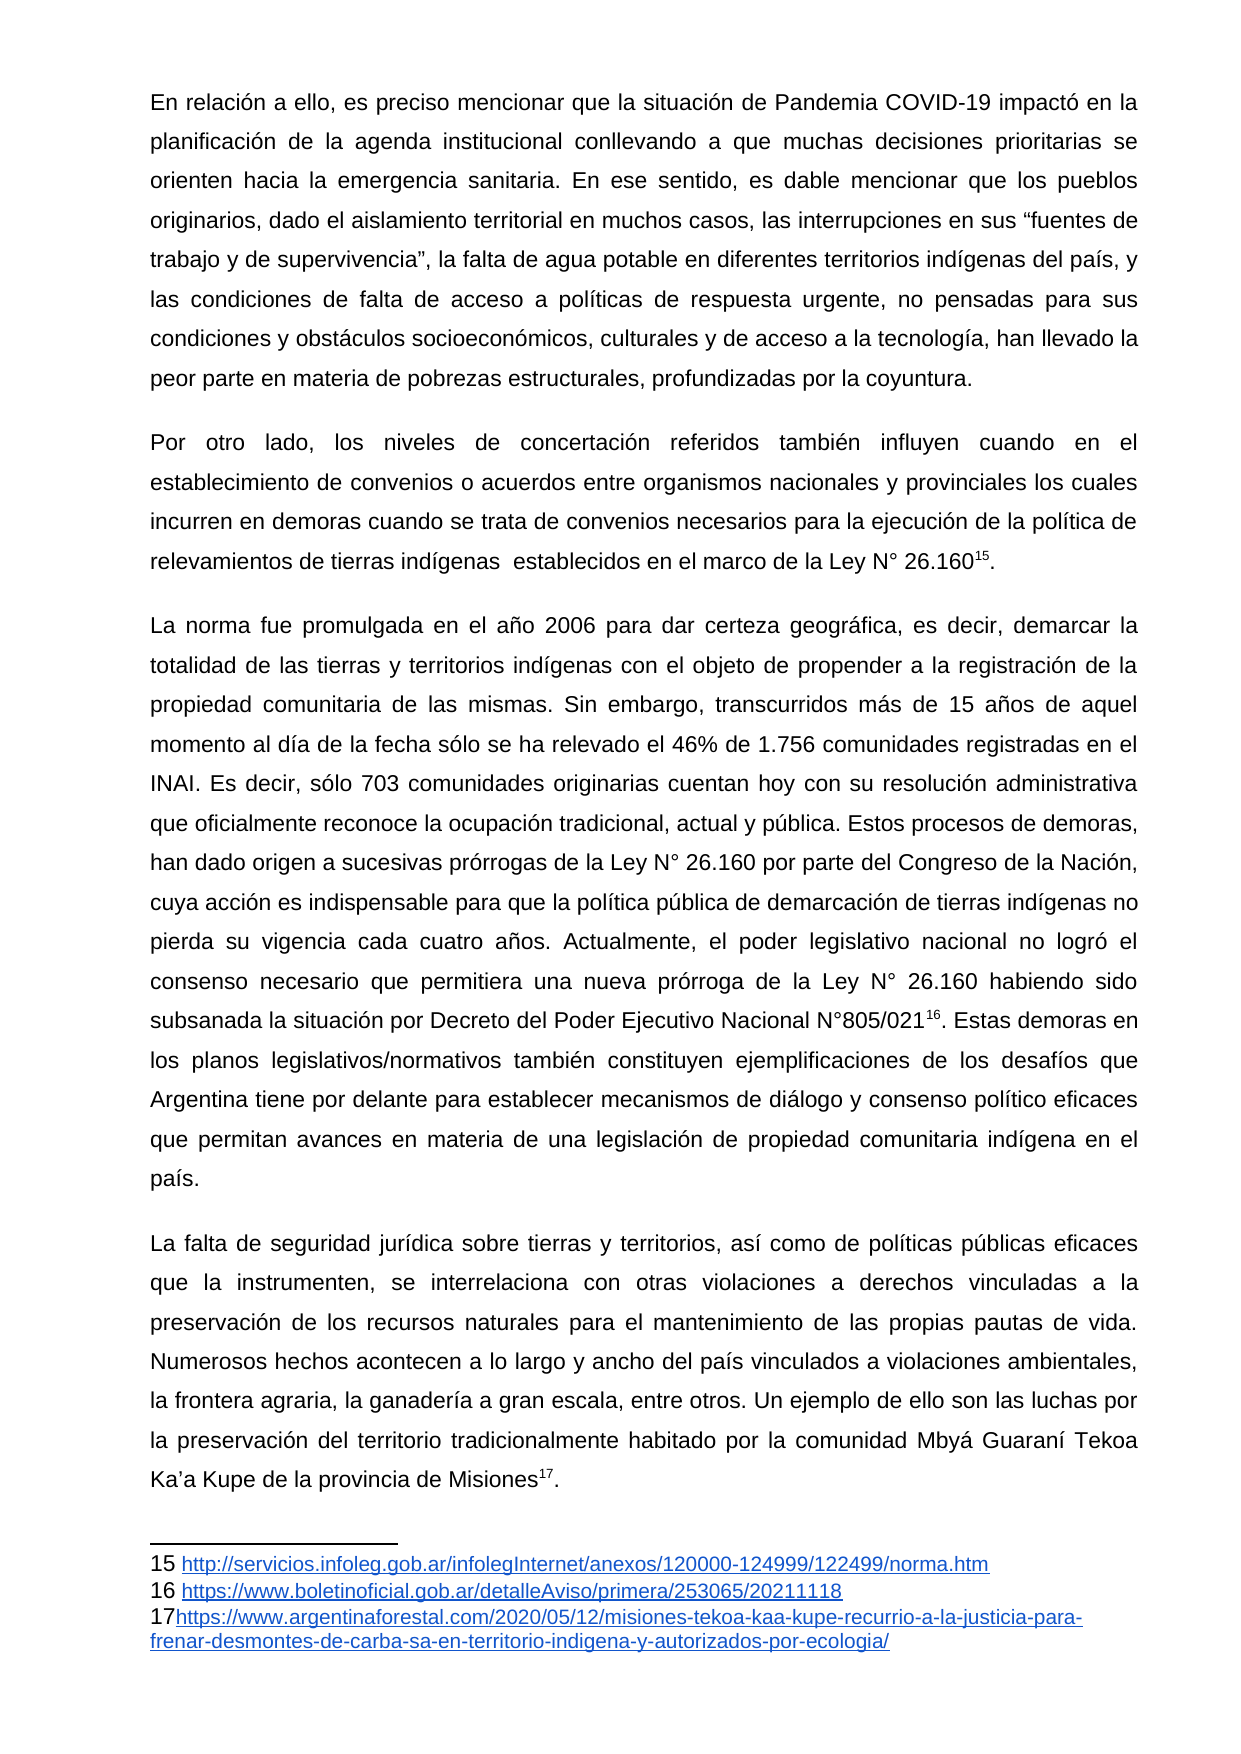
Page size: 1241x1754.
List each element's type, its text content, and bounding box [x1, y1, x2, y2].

text En relación a ello, es preciso mencionar que la situación de Pandemia COVID-19 impactó en la planificación de la agenda institucional conllevando a que muchas decisiones prioritarias se orienten hacia la emergencia sanitaria. En ese sentido, es dable mencionar que los pueblos originarios, dado el aislamiento territorial en muchos casos, las interrupciones en sus “fuentes de trabajo y de supervivencia”, la falta de agua potable en diferentes territorios indígenas del país, y las condiciones de falta de acceso a políticas de respuesta urgente, no pensadas para sus condiciones y obstáculos socioeconómicos, culturales y de acceso a la tecnología, han llevado la peor parte en materia de pobrezas estructurales, profundizadas por la coyuntura. [150, 88, 1139, 391]
text Por otro lado, los niveles de concertación referidos también influyen cuando en el establecimiento de convenios o acuerdos entre organismos nacionales y provinciales los cuales incurren en demoras cuando se trata de convenios necesarios para la ejecución de la política de relevamientos de tierras indígenas establecidos en el marco de la Ley N° 26.160. [150, 429, 1139, 574]
text La norma fue promulgada en el año 2006 para dar certeza geográfica, es decir, demarcar la totalidad de las tierras y territorios indígenas con el objeto de propender a la registración de la propiedad comunitaria de las mismas. Sin embargo, transcurridos más de 15 años de aquel momento al día de la fecha sólo se ha relevado el 46% de 1.756 comunidades registradas en el INAI. Es decir, sólo 703 comunidades originarias cuentan hoy con su resolución administrativa que oficialmente reconoce la ocupación tradicional, actual y pública. Estos procesos de demoras, han dado origen a sucesivas prórrogas de la Ley N° 26.160 por parte del Congreso de la Nación, cuya acción es indispensable para que la política pública de demarcación de tierras indígenas no pierda su vigencia cada cuatro años. Actualmente, el poder legislativo nacional no logró el consenso necesario que permitiera una nueva prórroga de la Ley N° 26.160 habiendo sido subsanada la situación por Decreto del Poder Ejecutivo Nacional N°805/021. Estas demoras en los planos legislativos/normativos también constituyen ejemplificaciones de los desafíos que Argentina tiene por delante para establecer mecanismos de diálogo y consenso político eficaces que permitan avances en materia de una legislación de propiedad comunitaria indígena en el país. [150, 612, 1139, 1191]
text La falta de seguridad jurídica sobre tierras y territorios, así como de políticas públicas eficaces que la instrumenten, se interrelaciona con otras violaciones a derechos vinculadas a la preservación de los recursos naturales para el mantenimiento de las propias pautas de vida. Numerosos hechos acontecen a lo largo y ancho del país vinculados a violaciones ambientales, la frontera agraria, la ganadería a gran escala, entre otros. Un ejemplo de ello son las luchas por la preservación del territorio tradicionalmente habitado por la comunidad Mbyá Guaraní Tekoa Ka’a Kupe de la provincia de Misiones. [150, 1229, 1139, 1493]
